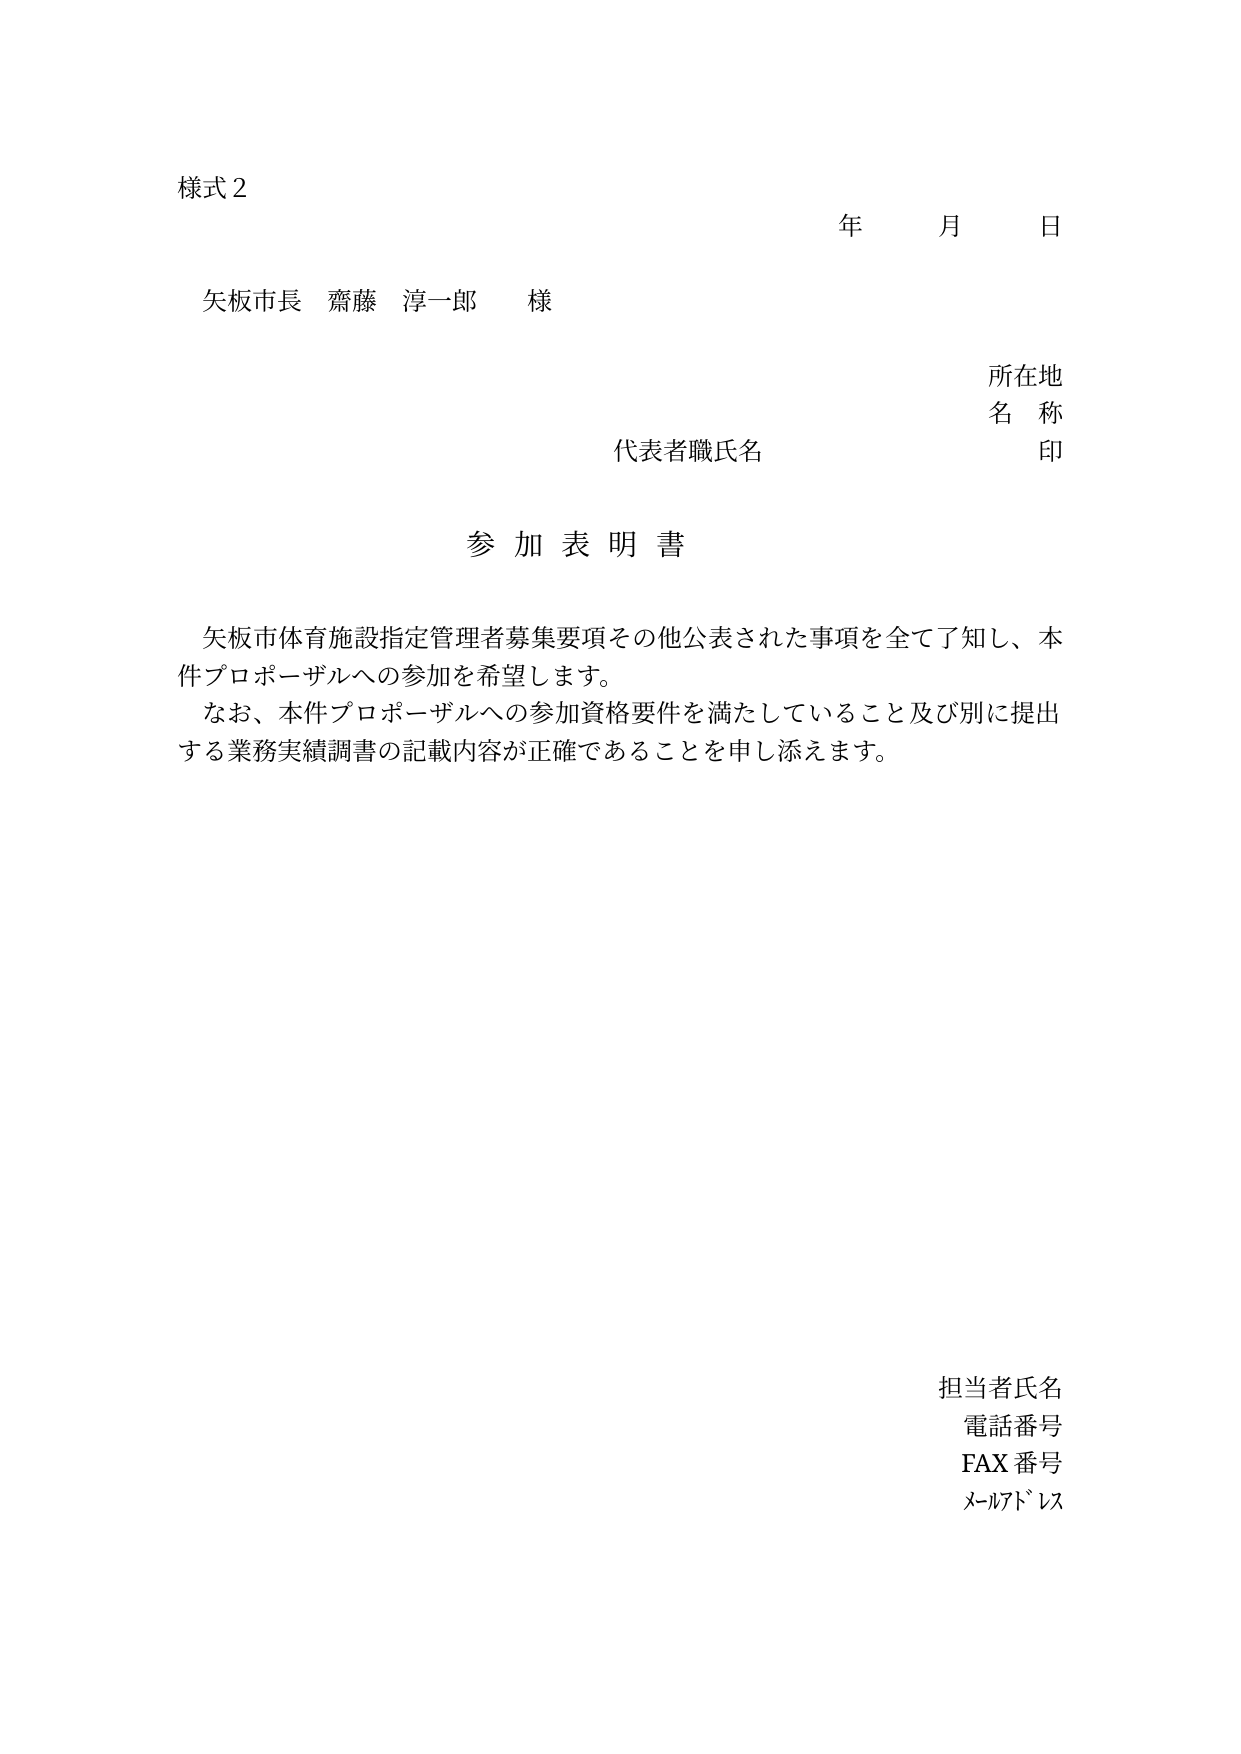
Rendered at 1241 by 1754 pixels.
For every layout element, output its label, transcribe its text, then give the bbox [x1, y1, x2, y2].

text 所在地 [177, 355, 1063, 393]
text FAX番号 [177, 1443, 1063, 1480]
text なお、本件プロポーザルへの参加資格要件を満たしていること及び別に提出する業務実績調書の記載内容が正確であることを申し添えます。 [177, 693, 1063, 768]
text 様式２ [177, 168, 1063, 205]
text 担当者氏名 [177, 1368, 1063, 1405]
text 矢板市体育施設指定管理者募集要項その他公表された事項を全て了知し、本件プロポーザルへの参加を希望します。 [177, 618, 1063, 693]
text 代表者職氏名 印 [177, 430, 1063, 468]
text ﾒｰﾙｱﾄﾞﾚｽ [177, 1480, 1063, 1518]
text 電話番号 [177, 1405, 1063, 1443]
text 年 月 日 [177, 205, 1063, 243]
text 名 称 [177, 393, 1063, 430]
text 参加表明書 [177, 505, 975, 580]
text 矢板市長 齋藤 淳一郎 様 [177, 280, 1063, 318]
